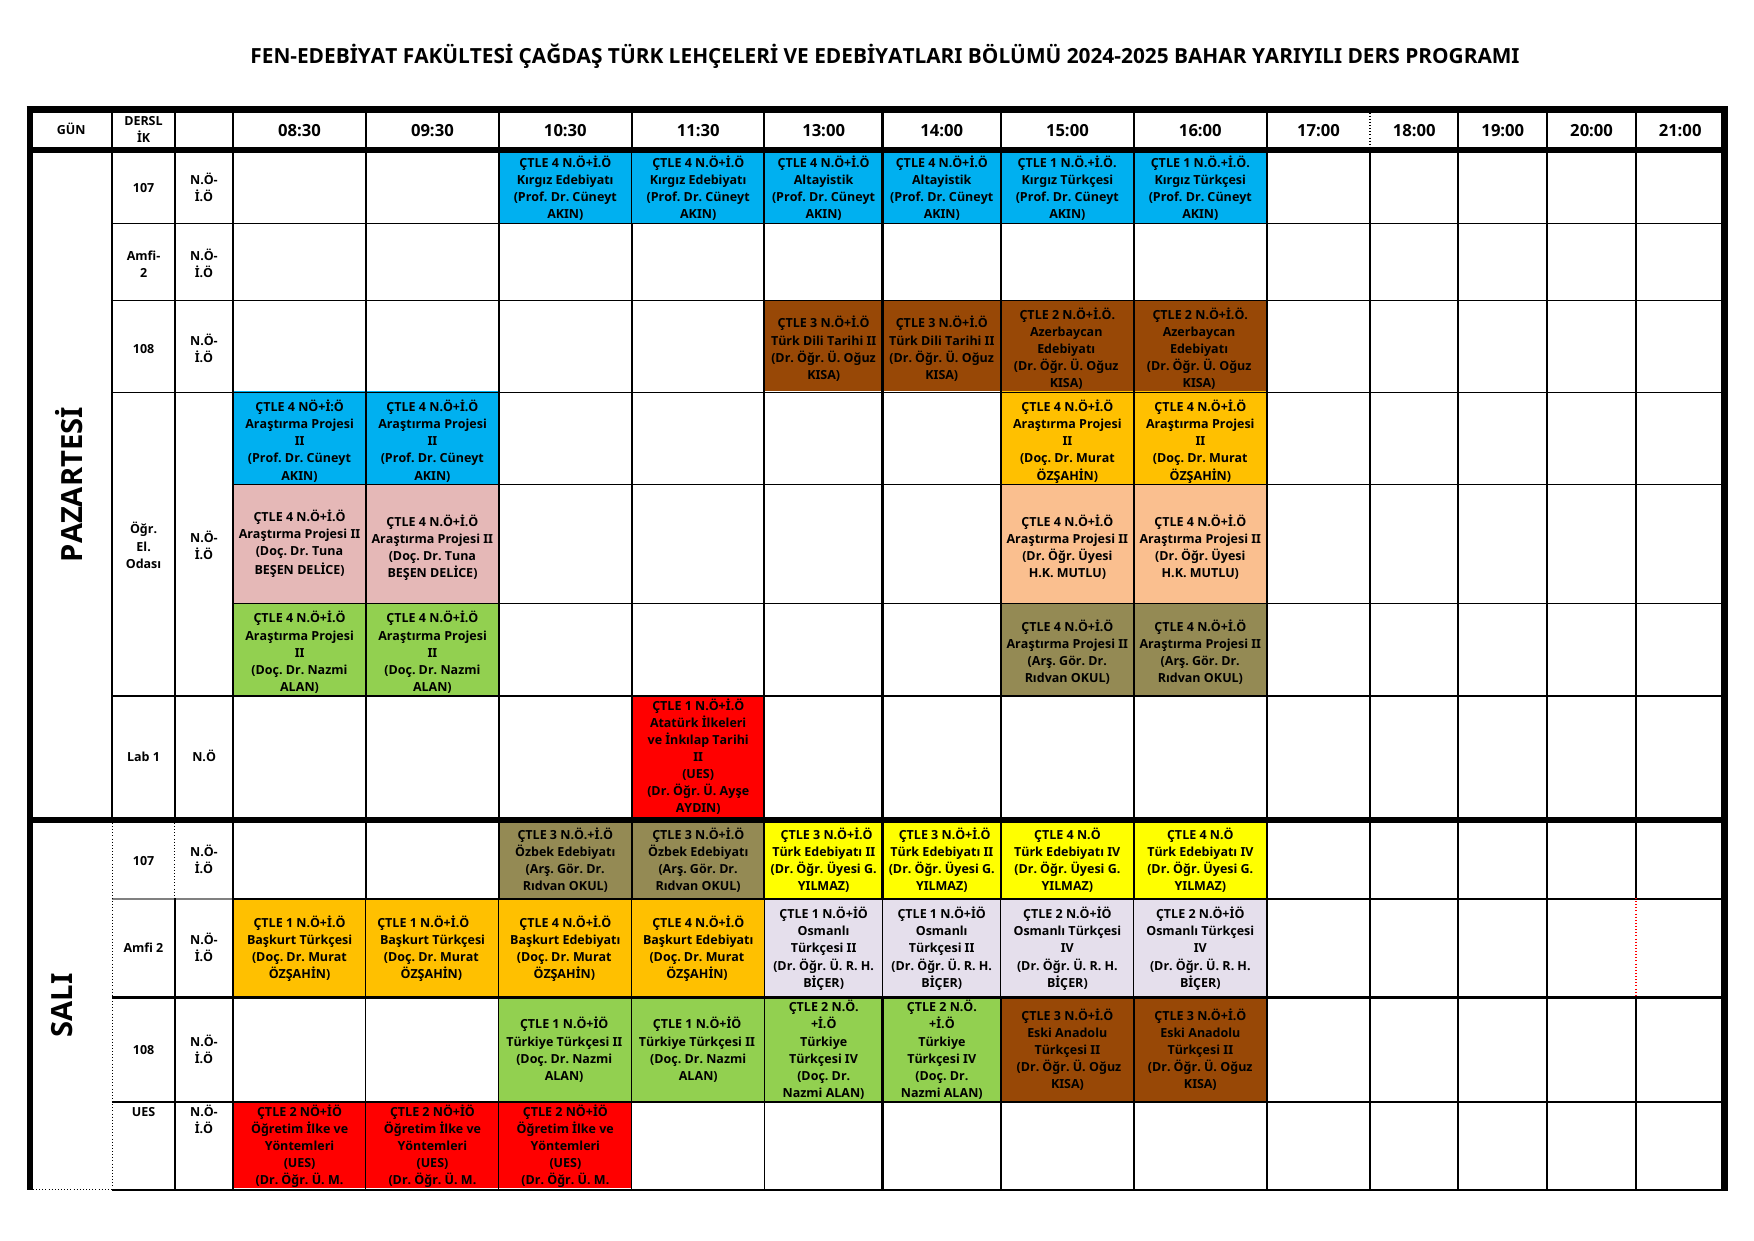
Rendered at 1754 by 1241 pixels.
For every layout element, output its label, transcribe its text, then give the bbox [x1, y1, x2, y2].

table_cell [884, 604, 1000, 695]
table_header 11:30 [633, 113, 763, 147]
table_header 20:00 [1548, 113, 1635, 147]
table_cell [367, 823, 498, 898]
table_cell [1459, 604, 1546, 695]
table_cell ÇTLE 1 N.Ö+İÖ Türkiye Türkçesi II (Doç. Dr. Nazmi ALAN) [632, 999, 764, 1101]
table_cell [884, 485, 1000, 603]
table_cell N.Ö-İ.Ö [176, 153, 232, 223]
table_cell [1002, 697, 1133, 817]
table_cell [1459, 393, 1546, 484]
table_cell [367, 301, 498, 391]
table_cell 108 [113, 301, 174, 391]
table_cell [366, 999, 498, 1101]
table_cell [1459, 224, 1546, 300]
table_cell [500, 697, 631, 817]
table_cell [633, 485, 763, 603]
table_cell N.Ö-İ.Ö [176, 1103, 232, 1188]
table_cell ÇTLE 2 N.Ö.+İ.Ö Türkiye Türkçesi IV (Doç. Dr. Nazmi ALAN) [765, 999, 881, 1101]
table_cell [1371, 604, 1457, 695]
table_cell [1548, 823, 1635, 898]
table_cell N.Ö- İ.Ö [176, 999, 232, 1101]
table_header 16:00 [1135, 113, 1266, 147]
table_cell [1371, 823, 1457, 898]
table_cell [500, 224, 631, 300]
table_cell [1637, 999, 1721, 1101]
table_cell [765, 1103, 881, 1188]
table_cell ÇTLE 4 N.Ö Türk Edebiyatı IV (Dr. Öğr. Üyesi G. YILMAZ) [1002, 823, 1133, 898]
table_cell [1268, 153, 1369, 223]
table_cell [1637, 604, 1721, 695]
table_cell ÇTLE 4 N.Ö+İ.Ö Araştırma Projesi II (Dr. Öğr. Üyesi H.K. MUTLU) [1135, 485, 1266, 603]
table_cell [1637, 823, 1721, 898]
table_cell ÇTLE 4 N.Ö+İ.Ö Araştırma Projesi II (Doç. Dr. Murat ÖZŞAHİN) [1002, 393, 1133, 484]
table_cell [633, 301, 763, 391]
table_cell [1371, 301, 1457, 391]
table_cell [1268, 697, 1369, 817]
table_cell [1459, 999, 1546, 1101]
table_cell ÇTLE 4 N.Ö+İ.Ö Başkurt Edebiyatı (Doç. Dr. Murat ÖZŞAHİN) [499, 900, 631, 996]
table_cell Öğr. El. Odası [113, 393, 174, 695]
table_cell [1268, 900, 1369, 996]
table_cell [884, 224, 1000, 300]
table_cell ÇTLE 1 N.Ö+İ.Ö Başkurt Türkçesi (Doç. Dr. Murat ÖZŞAHİN) [234, 900, 365, 996]
table_cell [1548, 153, 1635, 223]
table_cell ÇTLE 4 N.Ö+İ.Ö Araştırma Projesi II (Doç. Dr. Nazmi ALAN) [234, 604, 365, 695]
table_cell ÇTLE 4 N.Ö+İ.Ö Altayistik (Prof. Dr. Cüneyt AKIN) [884, 153, 1000, 223]
table_cell ÇTLE 2 N.Ö+İ.Ö. Azerbaycan Edebiyatı (Dr. Öğr. Ü. Oğuz KISA) [1002, 301, 1133, 391]
table_cell ÇTLE 2 N.Ö+İ.Ö. Azerbaycan Edebiyatı (Dr. Öğr. Ü. Oğuz KISA) [1135, 301, 1266, 391]
table_cell [1548, 485, 1635, 603]
table_cell [1637, 224, 1721, 300]
table_cell [1371, 485, 1457, 603]
table_cell ÇTLE 1 N.Ö+İÖ Türkiye Türkçesi II (Doç. Dr. Nazmi ALAN) [499, 999, 631, 1101]
table_cell [1548, 999, 1635, 1101]
table_header GÜN [33, 113, 111, 147]
table_cell ÇTLE 3 N.Ö+İ.Ö Türk Dili Tarihi II (Dr. Öğr. Ü. Oğuz KISA) [884, 301, 1000, 391]
table_cell [1371, 999, 1457, 1101]
table_header 09:30 [367, 113, 498, 147]
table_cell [499, 1103, 631, 1188]
table_cell [1268, 224, 1369, 300]
table_cell ÇTLE 4 N.Ö+İ.Ö Kırgız Edebiyatı (Prof. Dr. Cüneyt AKIN) [500, 153, 631, 223]
table_cell [1371, 153, 1457, 223]
table_cell [1548, 224, 1635, 300]
table_cell N.Ö-İ.Ö [176, 224, 232, 300]
table_cell [500, 301, 631, 391]
table_cell ÇTLE 2 N.Ö.+İ.Ö Türkiye Türkçesi IV (Doç. Dr. Nazmi ALAN) [884, 999, 1000, 1101]
table_cell [234, 301, 365, 391]
table_cell [1371, 393, 1457, 484]
table_cell ÇTLE 4 N.Ö+İ.Ö Araştırma Projesi II (Doç. Dr. Nazmi ALAN) [367, 604, 498, 695]
table_cell [1002, 224, 1133, 300]
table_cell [366, 1103, 498, 1188]
table_cell ÇTLE 3 N.Ö+İ.Ö Türk Edebiyatı II (Dr. Öğr. Üyesi G. YILMAZ) [765, 823, 881, 898]
table_cell [234, 153, 365, 223]
table_cell 107 [113, 153, 174, 223]
table_cell SALI [33, 823, 112, 1188]
table_cell [1637, 393, 1721, 484]
table_header 19:00 [1459, 113, 1546, 147]
table_cell PAZARTESİ [33, 153, 111, 817]
table_cell [1268, 999, 1369, 1101]
table_header 08:30 [234, 113, 365, 147]
table_cell ÇTLE 4 NÖ+İ:Ö Araştırma Projesi II (Prof. Dr. Cüneyt AKIN) [234, 393, 365, 484]
table_cell ÇTLE 4 N.Ö+İ.Ö Araştırma Projesi II (Doç. Dr. Tuna BEŞEN DELİCE) [234, 485, 365, 603]
table_cell N.Ö- İ.Ö [176, 900, 232, 996]
table_cell [1268, 301, 1369, 391]
table_cell [1371, 900, 1457, 996]
table_cell ÇTLE 4 N.Ö+İ.Ö Araştırma Projesi II (Dr. Öğr. Üyesi H.K. MUTLU) [1002, 485, 1133, 603]
text FEN-EDEBİYAT FAKÜLTESİ ÇAĞDAŞ TÜRK LEHÇELERİ VE EDEBİYATLARI BÖLÜMÜ 2024-2025 BAHAR YARIYILI DERS PROGRAMI [47, 41, 1707, 70]
table_cell [1371, 1103, 1457, 1188]
table_cell N.Ö- İ.Ö [175, 823, 232, 898]
table_cell [1637, 485, 1721, 603]
table_cell [1268, 393, 1369, 484]
table_cell [1636, 900, 1721, 996]
table_cell N.Ö-İ.Ö [176, 393, 232, 695]
table_cell [765, 485, 881, 603]
table_cell [367, 697, 498, 817]
table_cell [1135, 1103, 1266, 1188]
table_cell ÇTLE 4 N.Ö+İ.Ö Altayistik (Prof. Dr. Cüneyt AKIN) [765, 153, 881, 223]
table_cell [1268, 823, 1369, 898]
table_cell ÇTLE 1 N.Ö+İ.Ö Başkurt Türkçesi (Doç. Dr. Murat ÖZŞAHİN) [366, 900, 498, 996]
table_cell [1637, 153, 1721, 223]
table_cell [1459, 153, 1546, 223]
table_cell ÇTLE 3 N.Ö.+İ.Ö Özbek Edebiyatı (Arş. Gör. Dr. Rıdvan OKUL) [500, 823, 631, 898]
table_cell ÇTLE 1 N.Ö+İÖ Osmanlı Türkçesi II (Dr. Öğr. Ü. R. H. BİÇER) [765, 900, 882, 996]
table_cell [765, 224, 881, 300]
table_cell [1459, 697, 1546, 817]
table_cell UES [112, 1103, 174, 1188]
table_cell [1268, 604, 1369, 695]
table_cell N.Ö-İ.Ö [176, 301, 232, 391]
table_cell [1459, 900, 1546, 996]
table_header 13:00 [765, 113, 881, 147]
table_cell ÇTLE 3 N.Ö+İ.Ö Türk Dili Tarihi II (Dr. Öğr. Ü. Oğuz KISA) [765, 301, 881, 391]
table_cell [1459, 485, 1546, 603]
table_cell [1548, 1103, 1635, 1188]
table_cell ÇTLE 3 N.Ö+İ.Ö Özbek Edebiyatı (Arş. Gör. Dr. Rıdvan OKUL) [633, 823, 763, 898]
table_cell ÇTLE 4 N.Ö+İ.Ö Araştırma Projesi II (Doç. Dr. Tuna BEŞEN DELİCE) [367, 485, 498, 603]
table_cell [1268, 485, 1369, 603]
table_cell ÇTLE 2 N.Ö+İÖ Osmanlı Türkçesi IV (Dr. Öğr. Ü. R. H. BİÇER) [1001, 900, 1133, 996]
table_cell [1548, 301, 1635, 391]
table_cell Amfi-2 [113, 224, 174, 300]
table_cell ÇTLE 4 N.Ö+İ.Ö Başkurt Edebiyatı (Doç. Dr. Murat ÖZŞAHİN) [632, 900, 764, 996]
table_cell N.Ö [176, 697, 232, 817]
table_cell [1459, 823, 1546, 898]
table_cell [633, 393, 763, 484]
table_cell ÇTLE 4 N.Ö+İ.Ö Araştırma Projesi II (Prof. Dr. Cüneyt AKIN) [367, 393, 498, 484]
table_cell ÇTLE 3 N.Ö+İ.Ö Eski Anadolu Türkçesi II (Dr. Öğr. Ü. Oğuz KISA) [1135, 999, 1266, 1101]
table_cell ÇTLE 3 N.Ö+İ.Ö Türk Edebiyatı II (Dr. Öğr. Üyesi G. YILMAZ) [884, 823, 1000, 898]
table_cell [367, 153, 498, 223]
table_cell [1135, 697, 1266, 817]
table_cell [500, 485, 631, 603]
table_cell [632, 1103, 764, 1188]
table_cell [1459, 1103, 1546, 1188]
table_cell Lab 1 [113, 697, 174, 817]
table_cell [234, 1103, 365, 1188]
table_cell ÇTLE 3 N.Ö+İ.Ö Eski Anadolu Türkçesi II (Dr. Öğr. Ü. Oğuz KISA) [1002, 999, 1133, 1101]
table_cell ÇTLE 1 N.Ö+İÖ Osmanlı Türkçesi II (Dr. Öğr. Ü. R. H. BİÇER) [883, 900, 1000, 996]
table_header [176, 113, 232, 147]
table_cell ÇTLE 4 N.Ö+İ.Ö Kırgız Edebiyatı (Prof. Dr. Cüneyt AKIN) [632, 153, 763, 223]
table_header 10:30 [500, 113, 631, 147]
table_cell [1371, 224, 1457, 300]
table_cell ÇTLE 4 N.Ö+İ.Ö Araştırma Projesi II (Doç. Dr. Murat ÖZŞAHİN) [1135, 393, 1266, 484]
table_header 21:00 [1637, 113, 1721, 147]
table_cell ÇTLE 1 N.Ö.+İ.Ö. Kırgız Türkçesi (Prof. Dr. Cüneyt AKIN) [1135, 153, 1266, 223]
table_cell [367, 224, 498, 300]
table_cell [633, 224, 763, 300]
table_cell [884, 1103, 1000, 1188]
table_cell Amfi 2 [112, 900, 174, 996]
table_cell [234, 999, 365, 1101]
table_cell [1268, 1103, 1369, 1188]
table_header 17:00 [1268, 113, 1370, 147]
table_cell ÇTLE 4 N.Ö Türk Edebiyatı IV (Dr. Öğr. Üyesi G. YILMAZ) [1135, 823, 1266, 898]
table_header 18:00 [1370, 113, 1457, 147]
table_cell [1002, 1103, 1133, 1188]
table_cell [1548, 900, 1636, 996]
table_cell ÇTLE 4 N.Ö+İ.Ö Araştırma Projesi II (Arş. Gör. Dr. Rıdvan OKUL) [1135, 604, 1266, 695]
table_cell [1637, 697, 1721, 817]
table_cell [1135, 224, 1266, 300]
table_cell [500, 604, 631, 695]
table_header 15:00 [1002, 113, 1133, 147]
table_cell [500, 393, 631, 484]
table_cell [1548, 393, 1635, 484]
table_cell [884, 393, 1000, 484]
table_header DERSLİK [113, 113, 174, 147]
table_cell [234, 823, 365, 898]
table_cell [1371, 697, 1457, 817]
table_cell 107 [112, 823, 175, 898]
table_cell [1548, 604, 1635, 695]
table_cell [633, 604, 763, 695]
table_cell ÇTLE 1 N.Ö.+İ.Ö. Kırgız Türkçesi (Prof. Dr. Cüneyt AKIN) [1002, 153, 1133, 223]
table_cell [1637, 301, 1721, 391]
table_cell ÇTLE 2 N.Ö+İÖ Osmanlı Türkçesi IV (Dr. Öğr. Ü. R. H. BİÇER) [1134, 900, 1266, 996]
table_cell [765, 604, 881, 695]
table_cell ÇTLE 4 N.Ö+İ.Ö Araştırma Projesi II (Arş. Gör. Dr. Rıdvan OKUL) [1002, 604, 1133, 695]
table_cell [765, 393, 881, 484]
table_cell [884, 697, 1000, 817]
table_header 14:00 [884, 113, 1000, 147]
table_cell [1637, 1103, 1721, 1188]
table_cell [765, 697, 881, 817]
table_cell 108 [112, 999, 174, 1101]
table_cell [1459, 301, 1546, 391]
table_cell [1548, 697, 1635, 817]
table_cell ÇTLE 1 N.Ö+İ.Ö Atatürk İlkeleri ve İnkılap Tarihi II (UES) (Dr. Öğr. Ü. Ayşe AYDIN) [633, 697, 763, 817]
table_cell [234, 697, 365, 817]
table_cell [234, 224, 365, 300]
